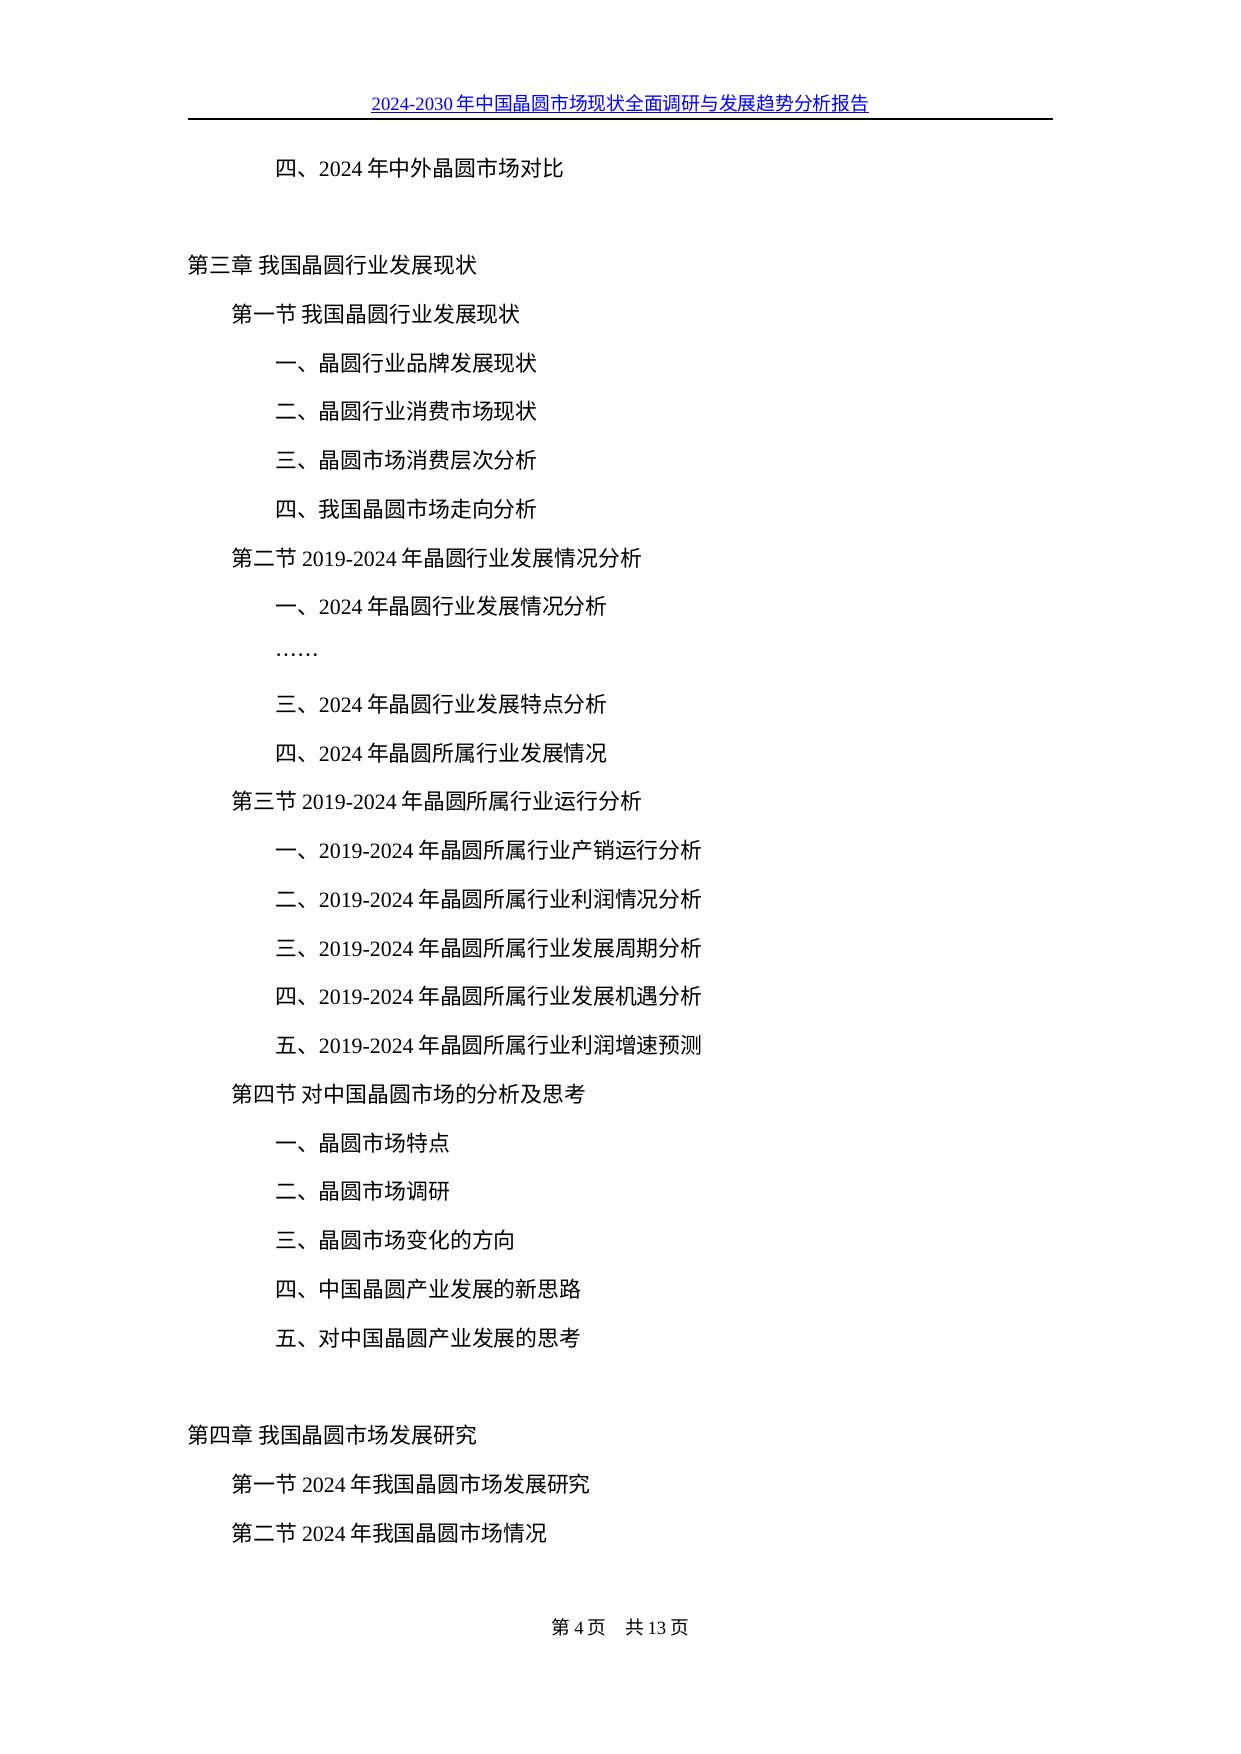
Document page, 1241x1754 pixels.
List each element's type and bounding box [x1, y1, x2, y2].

text [187, 150, 1053, 1548]
